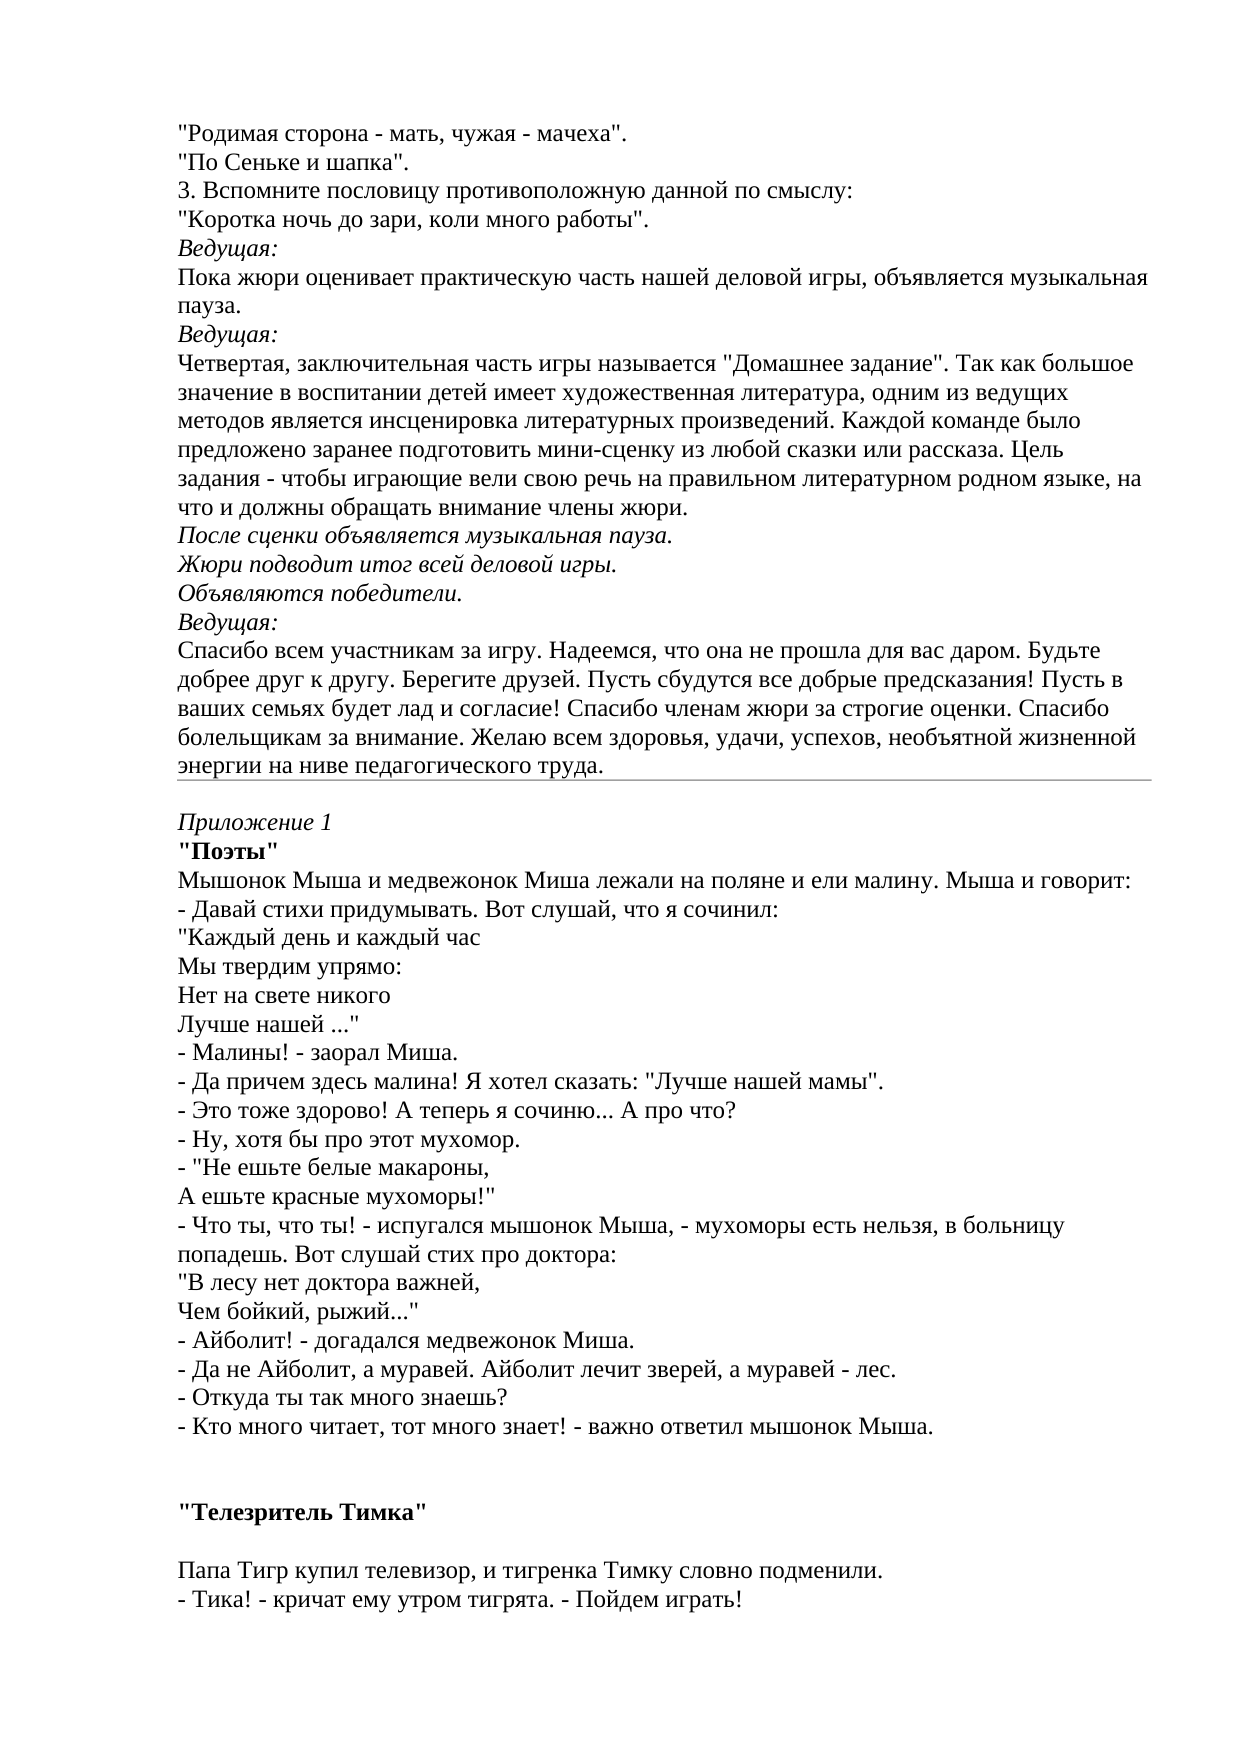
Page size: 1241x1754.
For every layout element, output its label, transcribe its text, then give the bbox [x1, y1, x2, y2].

text "Коротка ночь до зари, коли много работы". [177, 204, 1152, 233]
text Чем бойкий, рыжий..." [177, 1296, 1152, 1325]
text А ешьте красные мухоморы!" [177, 1181, 1152, 1210]
text - Ну, хотя бы про этот мухомор. [177, 1124, 1152, 1152]
text "Каждый день и каждый час Мы твердим упрямо: Нет на свете никого Лучше нашей ..." - Малины! - заорал Миша. [177, 922, 1152, 1066]
text Мышонок Мыша и медвежонок Миша лежали на поляне и ели малину. Мыша и говорит: [177, 865, 1152, 894]
text - Да не Айболит, а муравей. Айболит лечит зверей, а муравей - лес. [177, 1354, 1152, 1382]
text "По Сеньке и шапка". [177, 147, 1152, 176]
text - Это тоже здорово! А теперь я сочиню... А про что? [177, 1095, 1152, 1124]
text Папа Тигр купил телевизор, и тигренка Тимку словно подменили. [177, 1555, 1152, 1584]
text "Родимая сторона - мать, чужая - мачеха". [177, 118, 1152, 147]
text "В лесу нет доктора важней, [177, 1267, 1152, 1296]
text Ведущая: [177, 607, 1152, 636]
text 3. Вспомните пословицу противоположную данной по смыслу: [177, 176, 1152, 204]
text Спасибо всем участникам за игру. Надеемся, что она не прошла для вас даром. Будьте добрее друг к другу. Берегите друзей. Пусть сбудутся все добрые предсказания! Пусть в ваших семьях будет лад и согласие! Спасибо членам жюри за строгие оценки. Спасибо болельщикам за внимание. Желаю всем здоровья, удачи, успехов, необъятной жизненной энергии на ниве педагогического труда. [177, 636, 1152, 779]
text Четвертая, заключительная часть игры называется "Домашнее задание". Так как большое значение в воспитании детей имеет художественная литература, одним из ведущих методов является инсценировка литературных произведений. Каждой команде было предложено заранее подготовить мини-сценку из любой сказки или рассказа. Цель задания - чтобы играющие вели свою речь на правильном литературном родном языке, на что и должны обращать внимание члены жюри. [177, 348, 1152, 521]
text - Что ты, что ты! - испугался мышонок Мыша, - мухоморы есть нельзя, в больницу попадешь. Вот слушай стих про доктора: [177, 1210, 1152, 1267]
text Жюри подводит итог всей деловой игры. [177, 549, 1152, 578]
text Ведущая: [177, 319, 1152, 348]
text - Да причем здесь малина! Я хотел сказать: "Лучше нашей мамы". [177, 1066, 1152, 1095]
text После сценки объявляется музыкальная пауза. [177, 521, 1152, 549]
text - Тика! - кричат ему утром тигрята. - Пойдем играть! [177, 1584, 1152, 1612]
text - Давай стихи придумывать. Вот слушай, что я сочинил: [177, 894, 1152, 922]
text Ведущая: [177, 233, 1152, 262]
text Приложение 1 [177, 807, 1152, 836]
text - "Не ешьте белые макароны, [177, 1152, 1152, 1181]
text Пока жюри оценивает практическую часть нашей деловой игры, объявляется музыкальная пауза. [177, 262, 1152, 319]
text - Откуда ты так много знаешь? [177, 1382, 1152, 1411]
text "Поэты" [177, 836, 1152, 865]
text "Телезритель Тимка" [177, 1497, 1152, 1526]
text Объявляются победители. [177, 578, 1152, 607]
text - Кто много читает, тот много знает! - важно ответил мышонок Мыша. [177, 1411, 1152, 1440]
text - Айболит! - догадался медвежонок Миша. [177, 1325, 1152, 1354]
